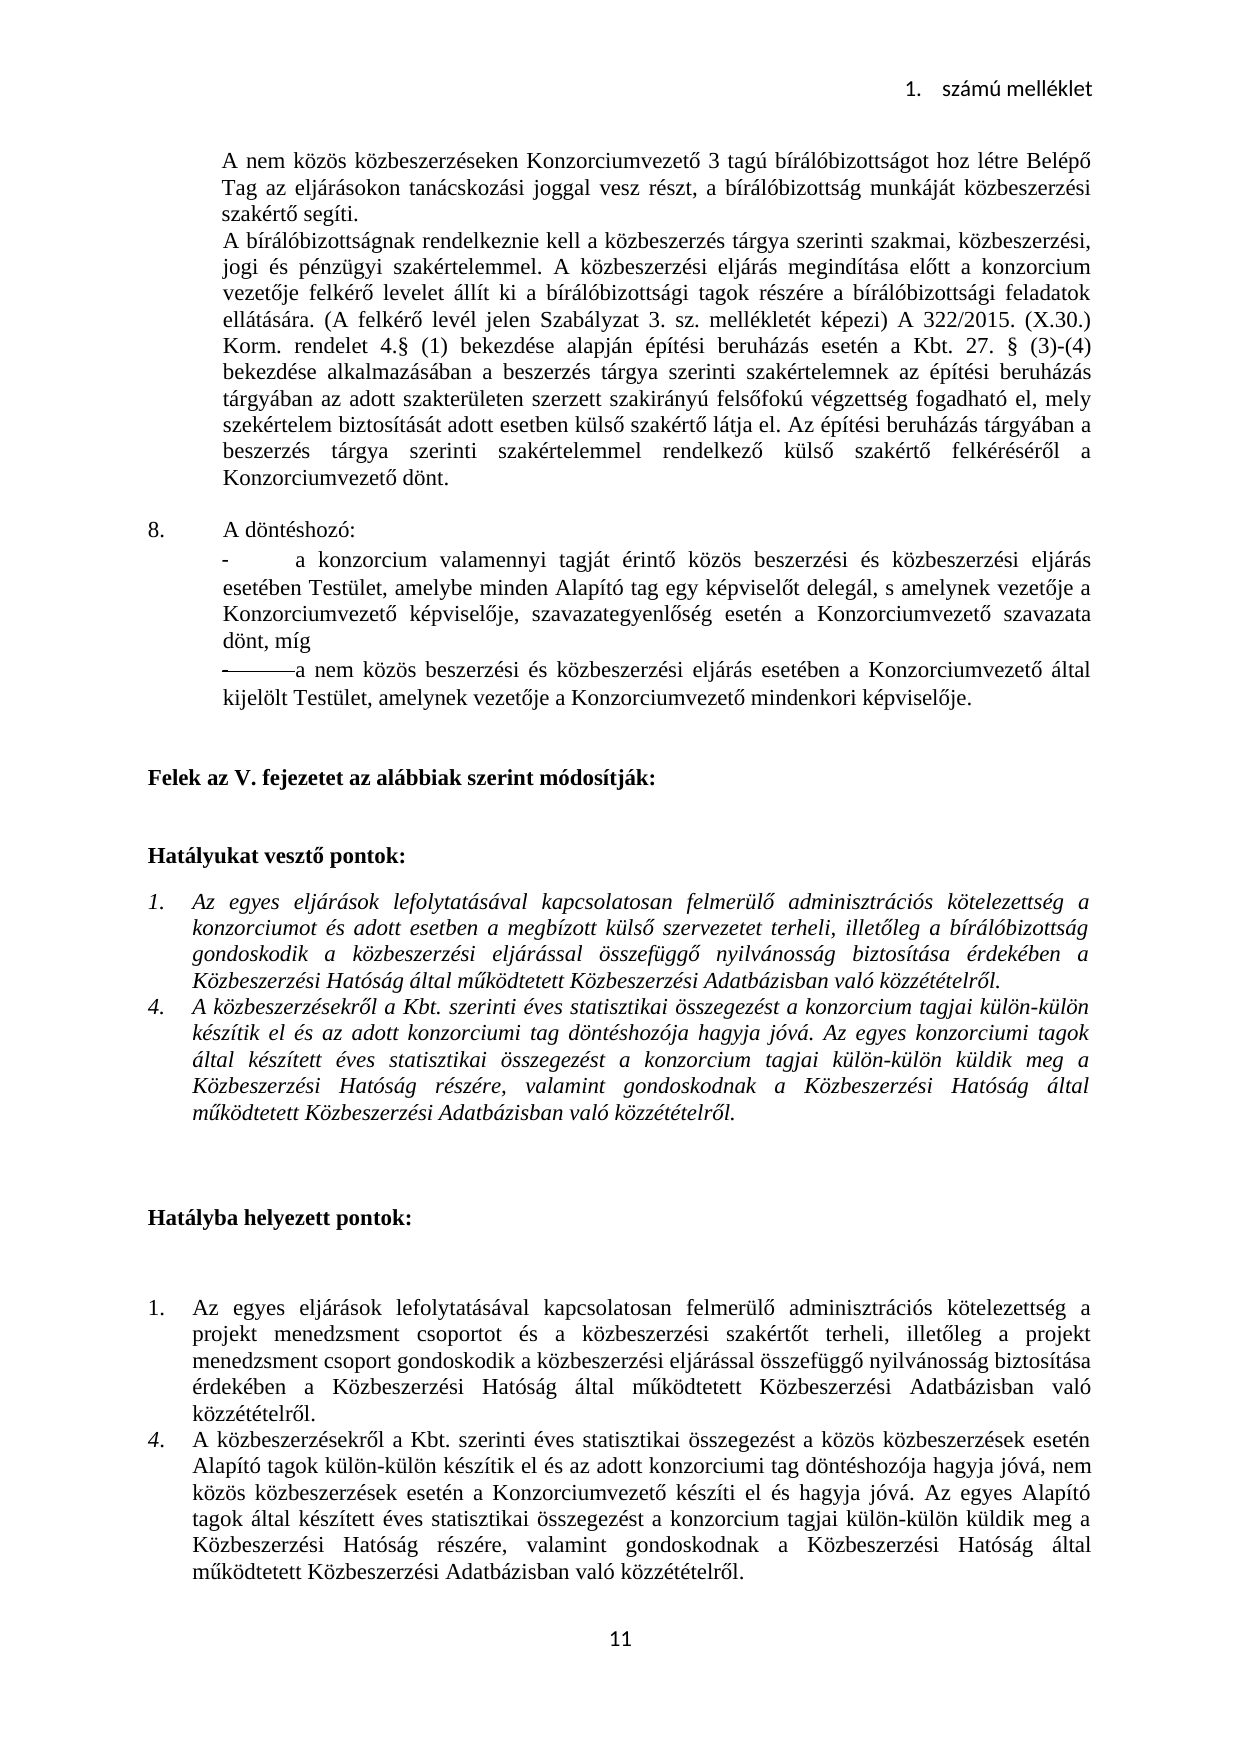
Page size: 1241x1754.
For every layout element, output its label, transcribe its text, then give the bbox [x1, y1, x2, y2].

title a nem közös beszerzési és közbeszerzési eljárás esetében a Konzorciumvezető által kijelölt Testület, amelynek vezetője a Konzorciumvezető mindenkori képviselője. [221, 653, 1093, 711]
title A nem közös közbeszerzéseken Konzorciumvezető 3 tagú bírálóbizottságot hoz létre Belépő Tag az eljárásokon tanácskozási joggal vesz részt, a bírálóbizottság munkáját közbeszerzési szakértő segíti. [221, 148, 1093, 227]
text Hatályba helyezett pontok: [148, 1204, 1093, 1230]
title 8. A döntéshozó: [148, 517, 1093, 543]
title Az egyes eljárások lefolytatásával kapcsolatosan felmerülő adminisztrációs kötelezettség a projekt menedzsment csoportot és a közbeszerzési szakértőt terheli, illetőleg a projekt menedzsment csoport gondoskodik a közbeszerzési eljárással összefüggő nyilvánosság biztosítása érdekében a Közbeszerzési Hatóság által működtetett Közbeszerzési Adatbázisban való közzétételről. [148, 1294, 1093, 1426]
title 4. A közbeszerzésekről a Kbt. szerinti éves statisztikai összegezést a közös közbeszerzések esetén Alapító tagok külön-külön készítik el és az adott konzorciumi tag döntéshozója hagyja jóvá, nem közös közbeszerzések esetén a Konzorciumvezető készíti el és hagyja jóvá. Az egyes Alapító tagok által készített éves statisztikai összegezést a konzorcium tagjai külön-külön küldik meg a Közbeszerzési Hatóság részére, valamint gondoskodnak a Közbeszerzési Hatóság által működtetett Közbeszerzési Adatbázisban való közzétételről. [148, 1426, 1093, 1584]
title Az egyes eljárások lefolytatásával kapcsolatosan felmerülő adminisztrációs kötelezettség a konzorciumot és adott esetben a megbízott külső szervezetet terheli, illetőleg a bírálóbizottság gondoskodik a közbeszerzési eljárással összefüggő nyilvánosság biztosítása érdekében a Közbeszerzési Hatóság által működtetett Közbeszerzési Adatbázisban való közzétételről. [148, 888, 1093, 993]
text Hatályukat vesztő pontok: [148, 843, 1093, 869]
title A bírálóbizottságnak rendelkeznie kell a közbeszerzés tárgya szerinti szakmai, közbeszerzési, jogi és pénzügyi szakértelemmel. A közbeszerzési eljárás megindítása előtt a konzorcium vezetője felkérő levelet állít ki a bírálóbizottsági tagok részére a bírálóbizottsági feladatok ellátására. (A felkérő levél jelen Szabályzat 3. sz. mellékletét képezi) A 322/2015. (X.30.) Korm. rendelet 4.§ (1) bekezdése alapján építési beruházás esetén a Kbt. 27. § (3)-(4) bekezdése alkalmazásában a beszerzés tárgya szerinti szakértelemnek az építési beruházás tárgyában az adott szakterületen szerzett szakirányú felsőfokú végzettség fogadható el, mely szekértelem biztosítását adott esetben külső szakértő látja el. Az építési beruházás tárgyában a beszerzés tárgya szerinti szakértelemmel rendelkező külső szakértő felkéréséről a Konzorciumvezető dönt. [223, 227, 1093, 490]
title A közbeszerzésekről a Kbt. szerinti éves statisztikai összegezést a konzorcium tagjai külön-külön készítik el és az adott konzorciumi tag döntéshozója hagyja jóvá. Az egyes konzorciumi tagok által készített éves statisztikai összegezést a konzorcium tagjai külön-külön küldik meg a Közbeszerzési Hatóság részére, valamint gondoskodnak a Közbeszerzési Hatóság által működtetett Közbeszerzési Adatbázisban való közzétételről. [148, 993, 1093, 1125]
title Felek az V. fejezetet az alábbiak szerint módosítják: [148, 763, 1093, 790]
title a konzorcium valamennyi tagját érintő közös beszerzési és közbeszerzési eljárás esetében Testület, amelybe minden Alapító tag egy képviselőt delegál, s amelynek vezetője a Konzorciumvezető képviselője, szavazategyenlőség esetén a Konzorciumvezető szavazata dönt, míg [221, 543, 1093, 653]
